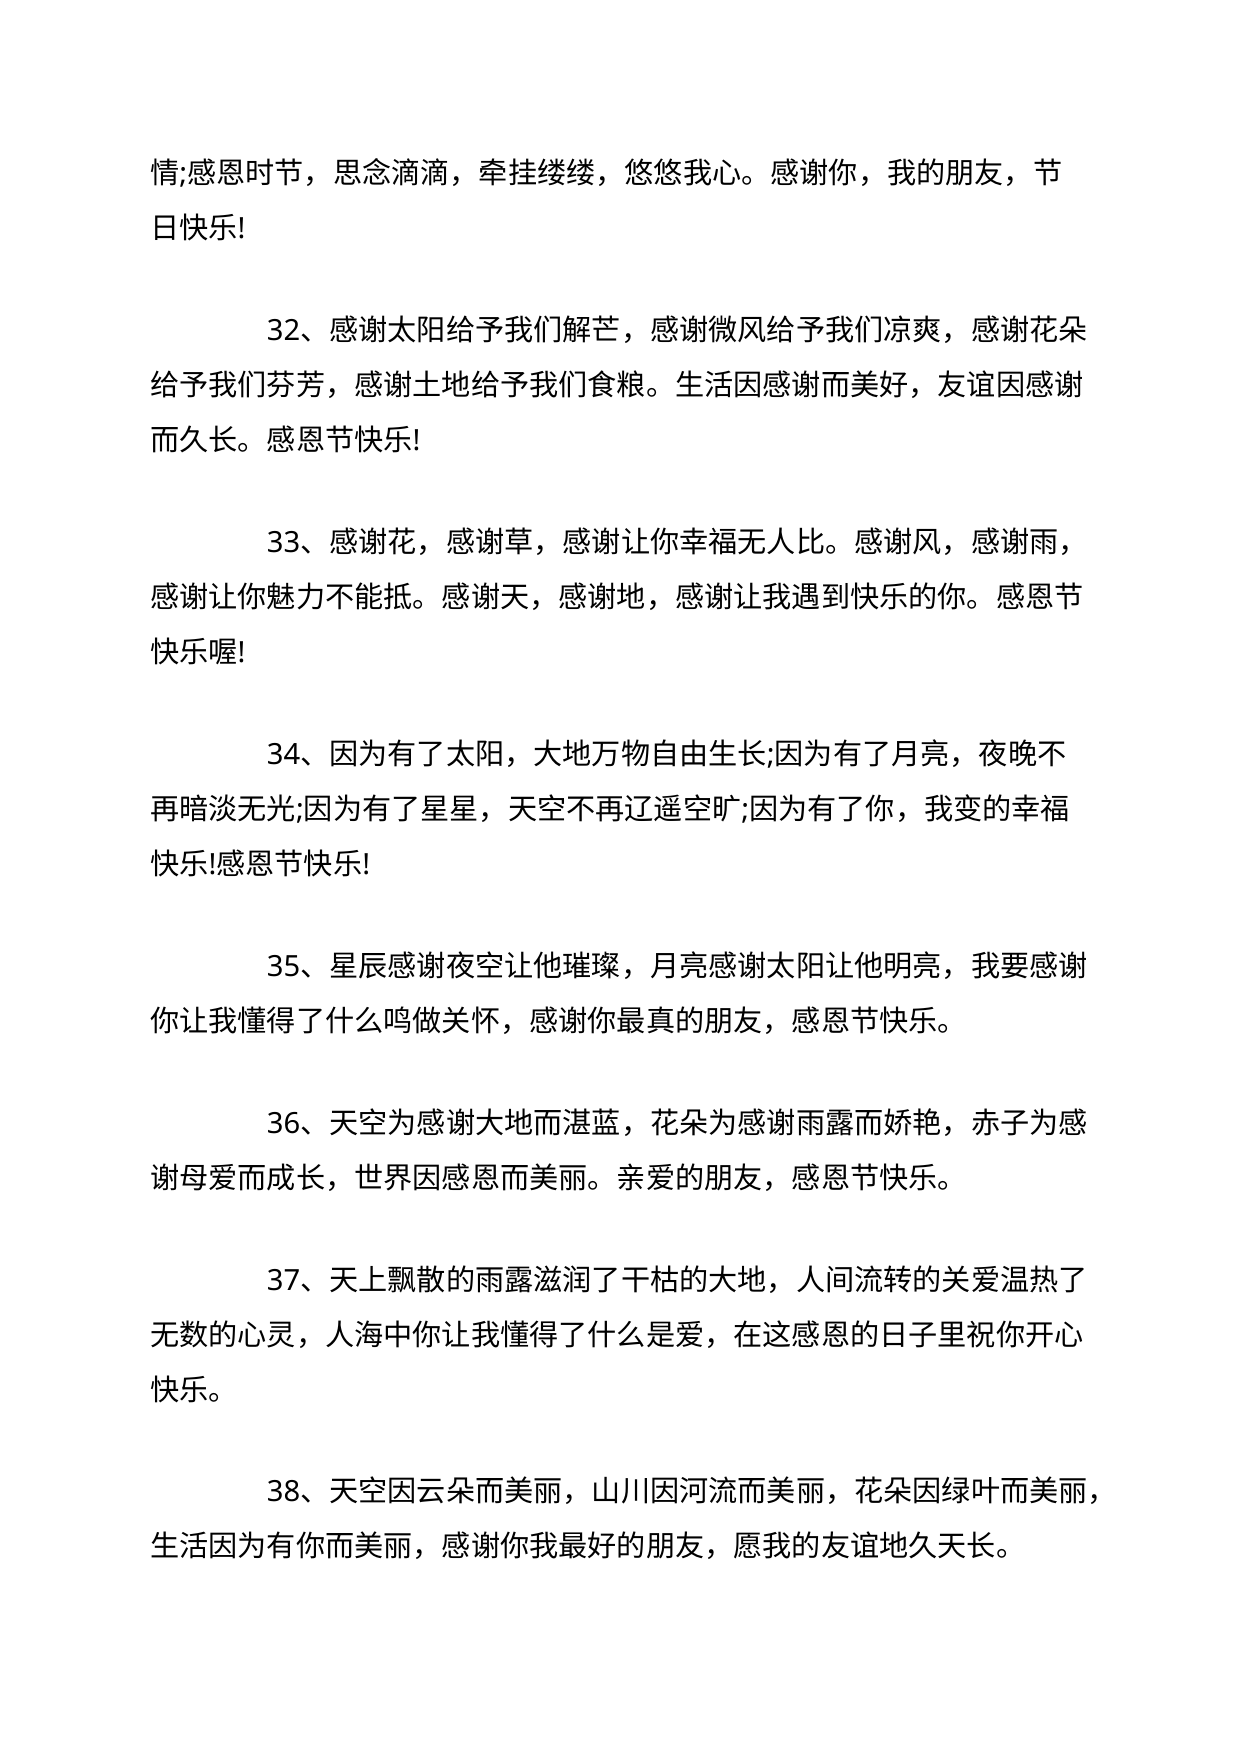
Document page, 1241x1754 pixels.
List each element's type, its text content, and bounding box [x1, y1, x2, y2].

text 38、天空因云朵而美丽，山川因河流而美丽，花朵因绿叶而美丽，生活因为有你而美丽，感谢你我最好的朋友，愿我的友谊地久天长。 [150, 1468, 1090, 1565]
text 35、星辰感谢夜空让他璀璨，月亮感谢太阳让他明亮，我要感谢你让我懂得了什么鸣做关怀，感谢你最真的朋友，感恩节快乐。 [150, 943, 1090, 1040]
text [150, 150, 1090, 247]
text 33、感谢花，感谢草，感谢让你幸福无人比。感谢风，感谢雨，感谢让你魅力不能抵。感谢天，感谢地，感谢让我遇到快乐的你。感恩节快乐喔! [150, 519, 1090, 671]
text 36、天空为感谢大地而湛蓝，花朵为感谢雨露而娇艳，赤子为感谢母爱而成长，世界因感恩而美丽。亲爱的朋友，感恩节快乐。 [150, 1099, 1090, 1197]
text 37、天上飘散的雨露滋润了干枯的大地，人间流转的关爱温热了无数的心灵，人海中你让我懂得了什么是爱，在这感恩的日子里祝你开心快乐。 [150, 1256, 1090, 1408]
text 32、感谢太阳给予我们解芒，感谢微风给予我们凉爽，感谢花朵给予我们芬芳，感谢土地给予我们食粮。生活因感谢而美好，友谊因感谢而久长。感恩节快乐! [150, 307, 1090, 459]
text 34、因为有了太阳，大地万物自由生长;因为有了月亮，夜晚不再暗淡无光;因为有了星星，天空不再辽遥空旷;因为有了你，我变的幸福快乐!感恩节快乐! [150, 731, 1090, 883]
